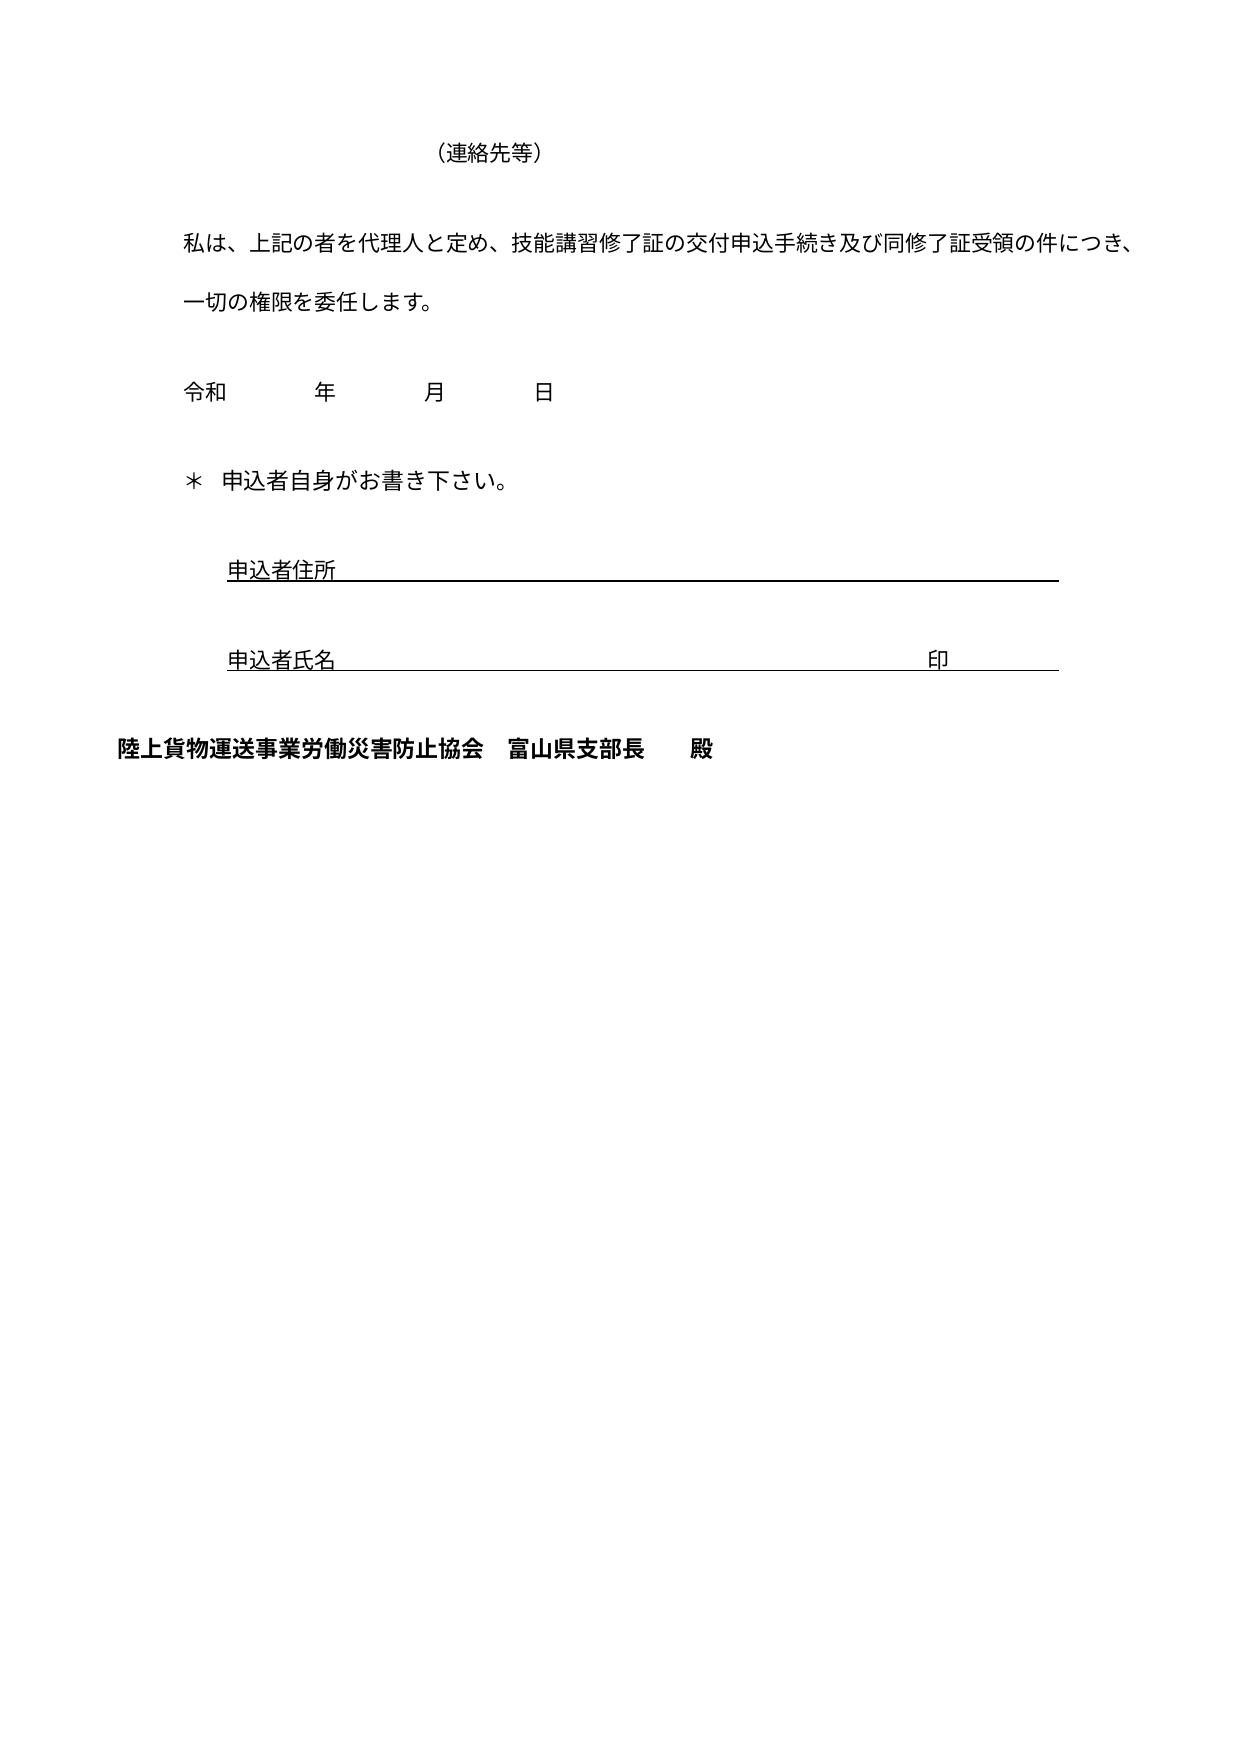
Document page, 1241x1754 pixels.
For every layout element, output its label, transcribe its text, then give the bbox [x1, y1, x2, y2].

text 一切の権限を委任します。 [183, 271, 1210, 331]
text 申込者住所 [227, 539, 1210, 599]
list 申込者自身がお書き下さい。 [183, 450, 1210, 509]
text 私は、上記の者を代理人と定め、技能講習修了証の交付申込手続き及び同修了証受領の件につき、 [183, 212, 1210, 271]
text （連絡先等） [183, 122, 1210, 182]
text 令和 年 月 日 [183, 361, 1210, 420]
text 陸上貨物運送事業労働災害防止協会 富山県支部長 殿 [118, 718, 1210, 778]
text 申込者氏名 印 [227, 629, 1210, 688]
